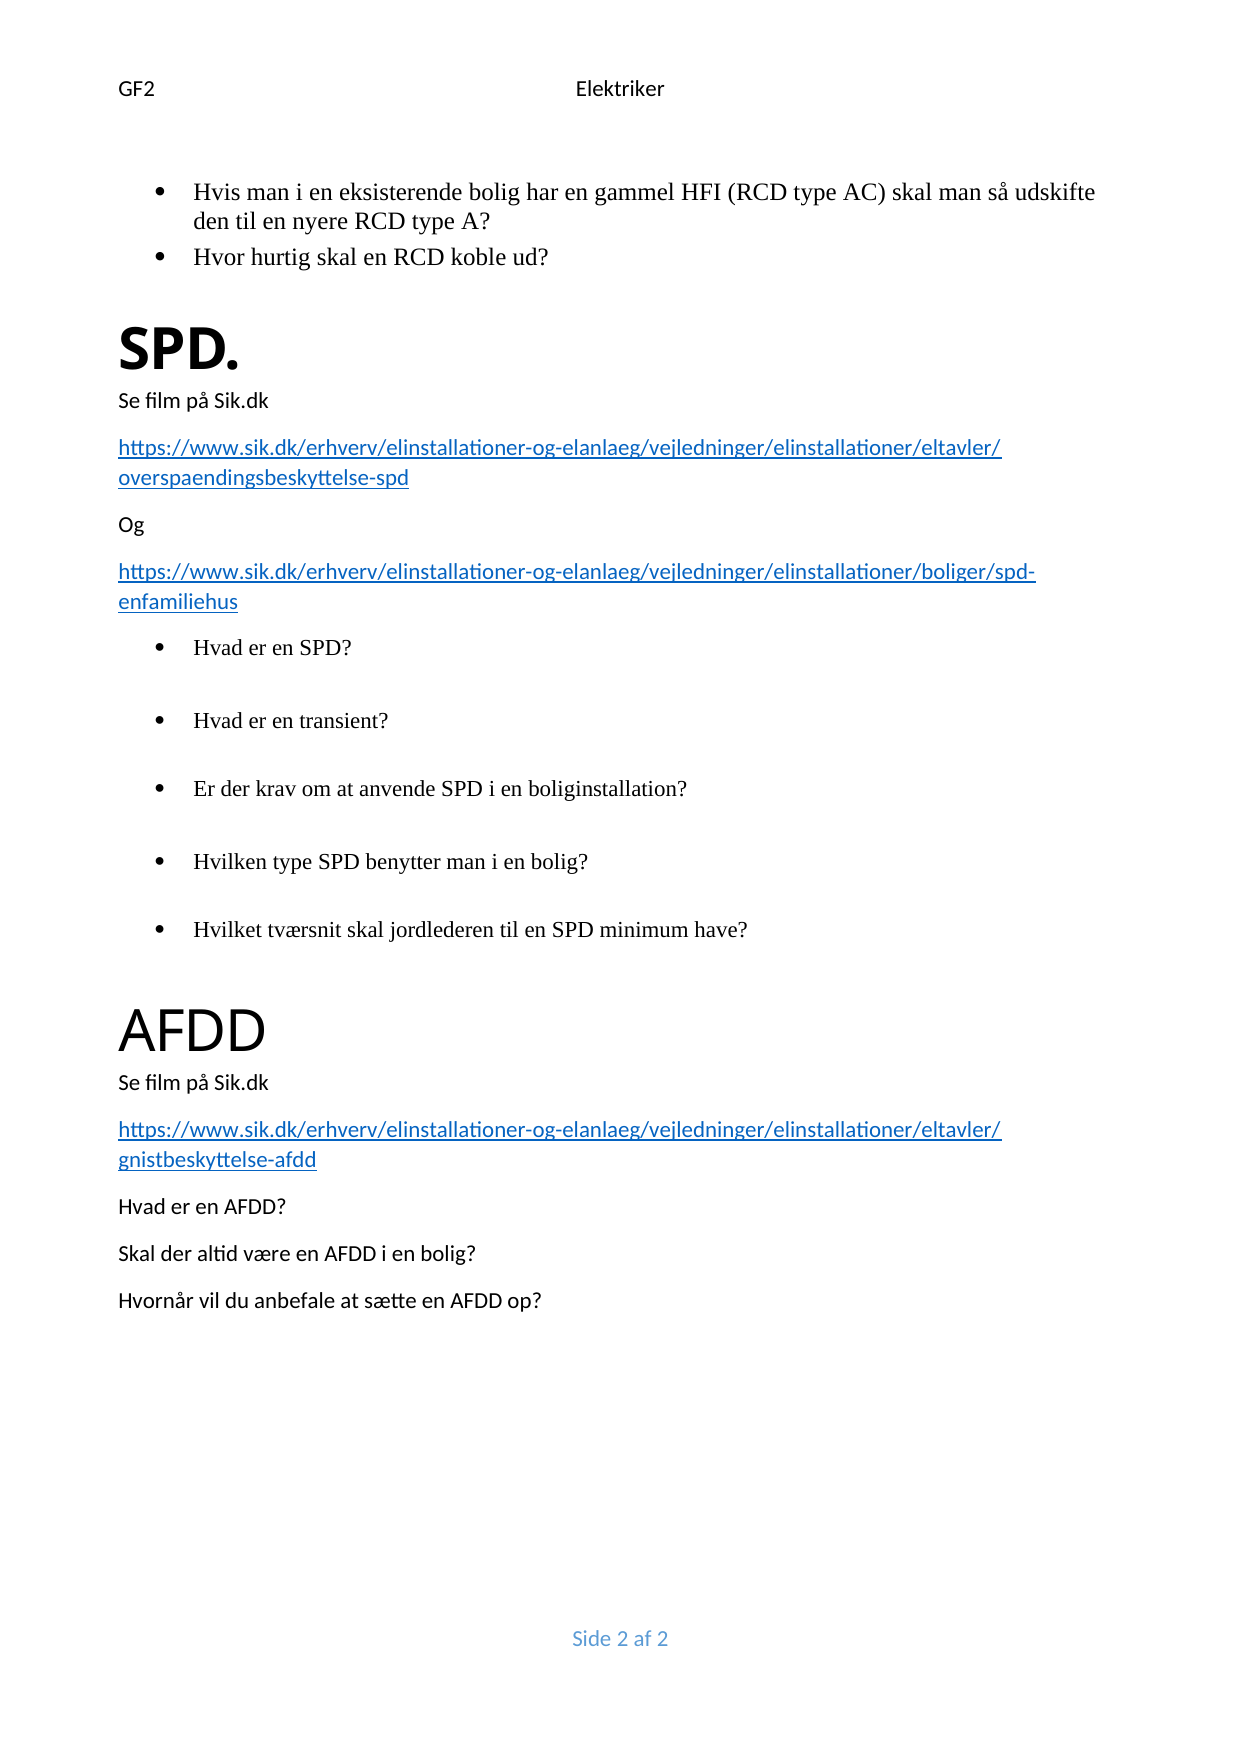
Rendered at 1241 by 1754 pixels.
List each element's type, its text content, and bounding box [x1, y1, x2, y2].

list Hvad er en SPD? [156, 634, 1122, 661]
text Hvad er en AFDD? [118, 1192, 1122, 1221]
text https://www.sik.dk/erhverv/elinstallationer-og-elanlaeg/vejledninger/elinstallationer/eltavler/gnistbeskyttelse-afdd [118, 1115, 1122, 1174]
text Se film på Sik.dk [118, 386, 1122, 414]
list Hvor hurtig skal en RCD koble ud? [156, 242, 1122, 271]
title SPD. [118, 307, 1122, 386]
list Hvilken type SPD benytter man i en bolig? [156, 848, 1122, 875]
text Skal der altid være en AFDD i en bolig? [118, 1239, 1122, 1267]
list Er der krav om at anvende SPD i en boliginstallation? [156, 775, 1122, 801]
list Hvilket tværsnit skal jordlederen til en SPD minimum have? [156, 916, 1122, 942]
list Hvis man i en eksisterende bolig har en gammel HFI (RCD type AC) skal man så udskifte den til en nyere RCD type A? [156, 177, 1122, 235]
title AFDD [118, 989, 1122, 1068]
text Hvornår vil du anbefale at sætte en AFDD op? [118, 1286, 1122, 1314]
text https://www.sik.dk/erhverv/elinstallationer-og-elanlaeg/vejledninger/elinstallationer/boliger/spd-enfamiliehus [118, 557, 1122, 616]
text Og [118, 510, 1122, 538]
list Hvad er en transient? [156, 708, 1122, 734]
text Se film på Sik.dk [118, 1068, 1122, 1097]
text https://www.sik.dk/erhverv/elinstallationer-og-elanlaeg/vejledninger/elinstallationer/eltavler/overspaendingsbeskyttelse-spd [118, 433, 1122, 492]
